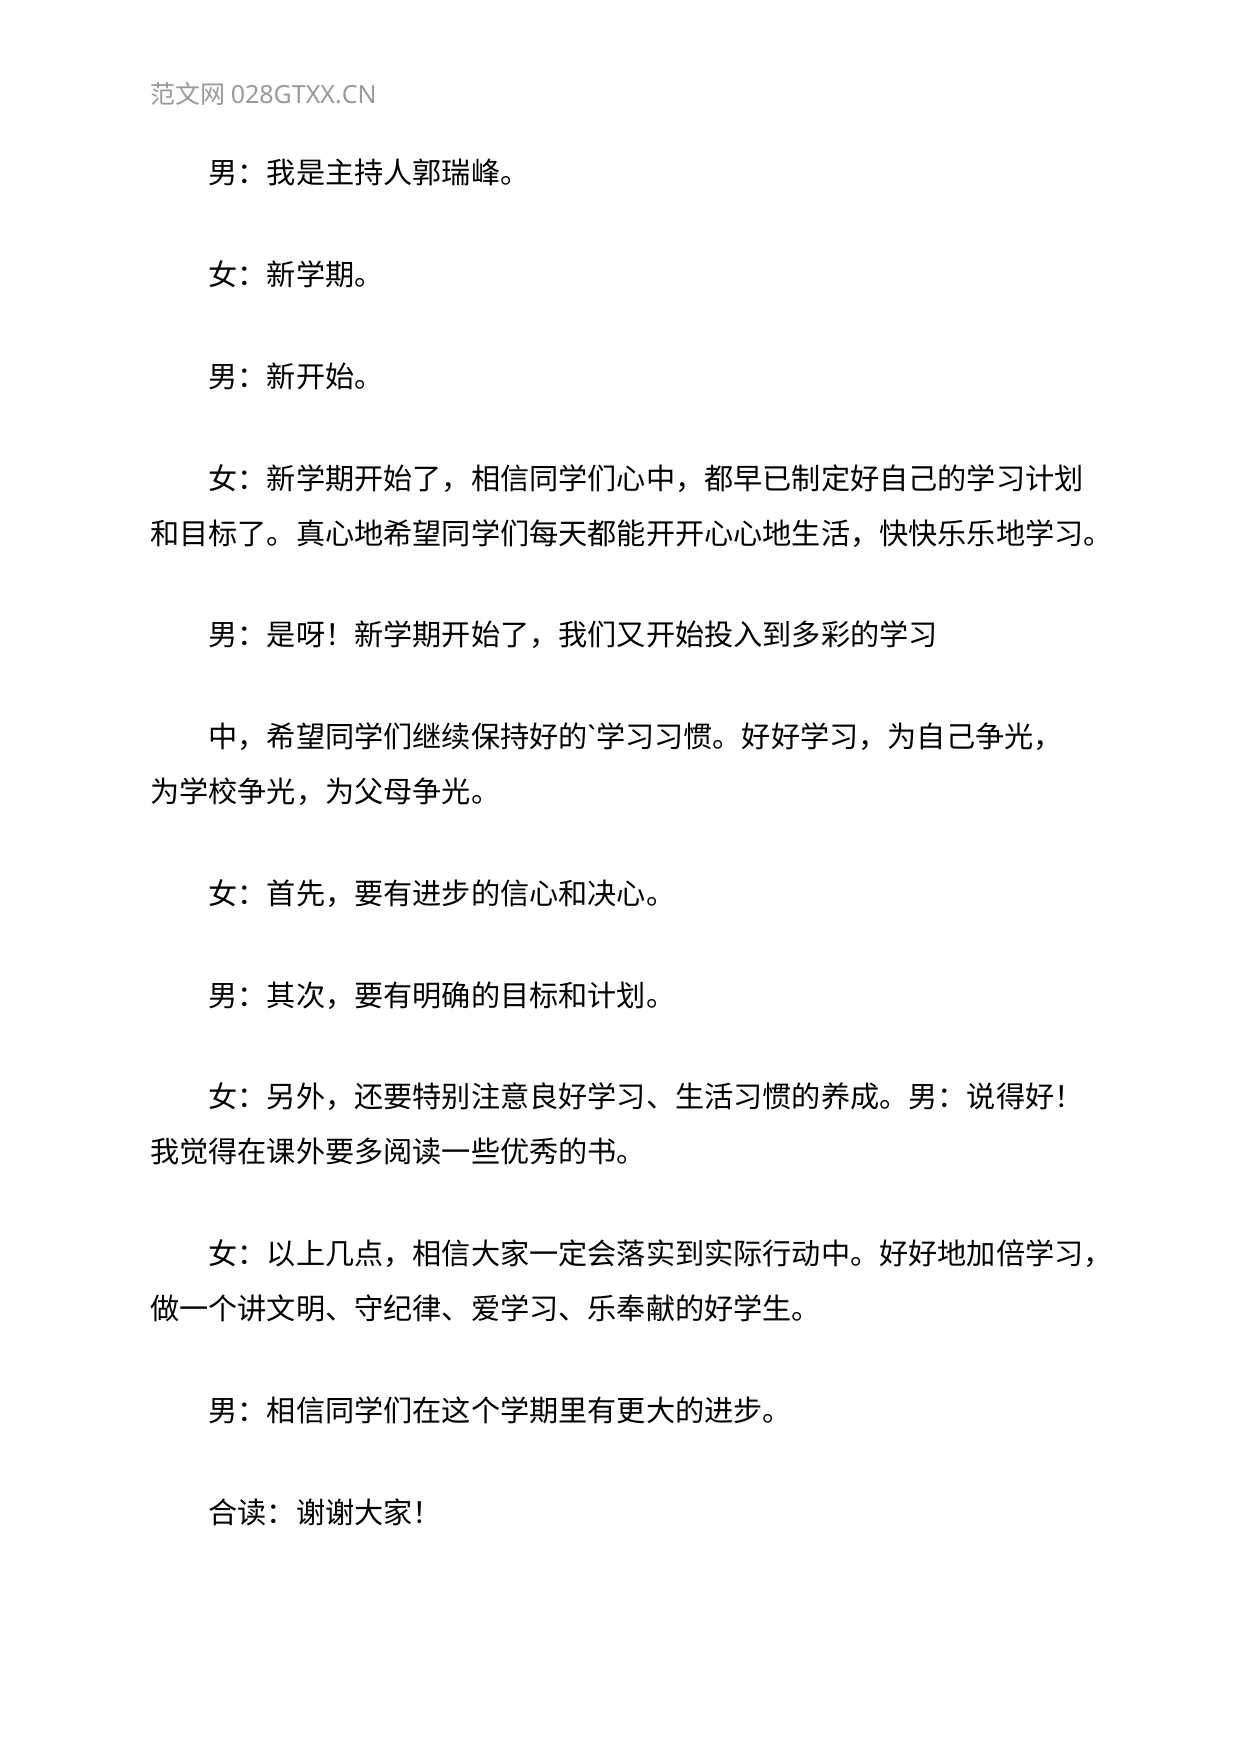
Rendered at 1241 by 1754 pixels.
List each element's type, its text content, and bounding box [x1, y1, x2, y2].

text 合读：谢谢大家！ [150, 1489, 1090, 1531]
text 男：新开始。 [150, 353, 1090, 396]
text 中，希望同学们继续保持好的`学习习惯。好好学习，为自己争光，为学校争光，为父母争光。 [150, 714, 1090, 811]
text 女：首先，要有进步的信心和决心。 [150, 871, 1090, 913]
text 女：另外，还要特别注意良好学习、生活习惯的养成。男：说得好！我觉得在课外要多阅读一些优秀的书。 [150, 1074, 1090, 1171]
text 男：其次，要有明确的目标和计划。 [150, 972, 1090, 1014]
text 男：我是主持人郭瑞峰。 [150, 150, 1090, 192]
text 女：以上几点，相信大家一定会落实到实际行动中。好好地加倍学习，做一个讲文明、守纪律、爱学习、乐奉献的好学生。 [150, 1231, 1090, 1328]
text 女：新学期。 [150, 252, 1090, 294]
text 女：新学期开始了，相信同学们心中，都早已制定好自己的学习计划和目标了。真心地希望同学们每天都能开开心心地生活，快快乐乐地学习。 [150, 455, 1090, 552]
text 男：相信同学们在这个学期里有更大的进步。 [150, 1387, 1090, 1430]
text 男：是呀！新学期开始了，我们又开始投入到多彩的学习 [150, 612, 1090, 654]
